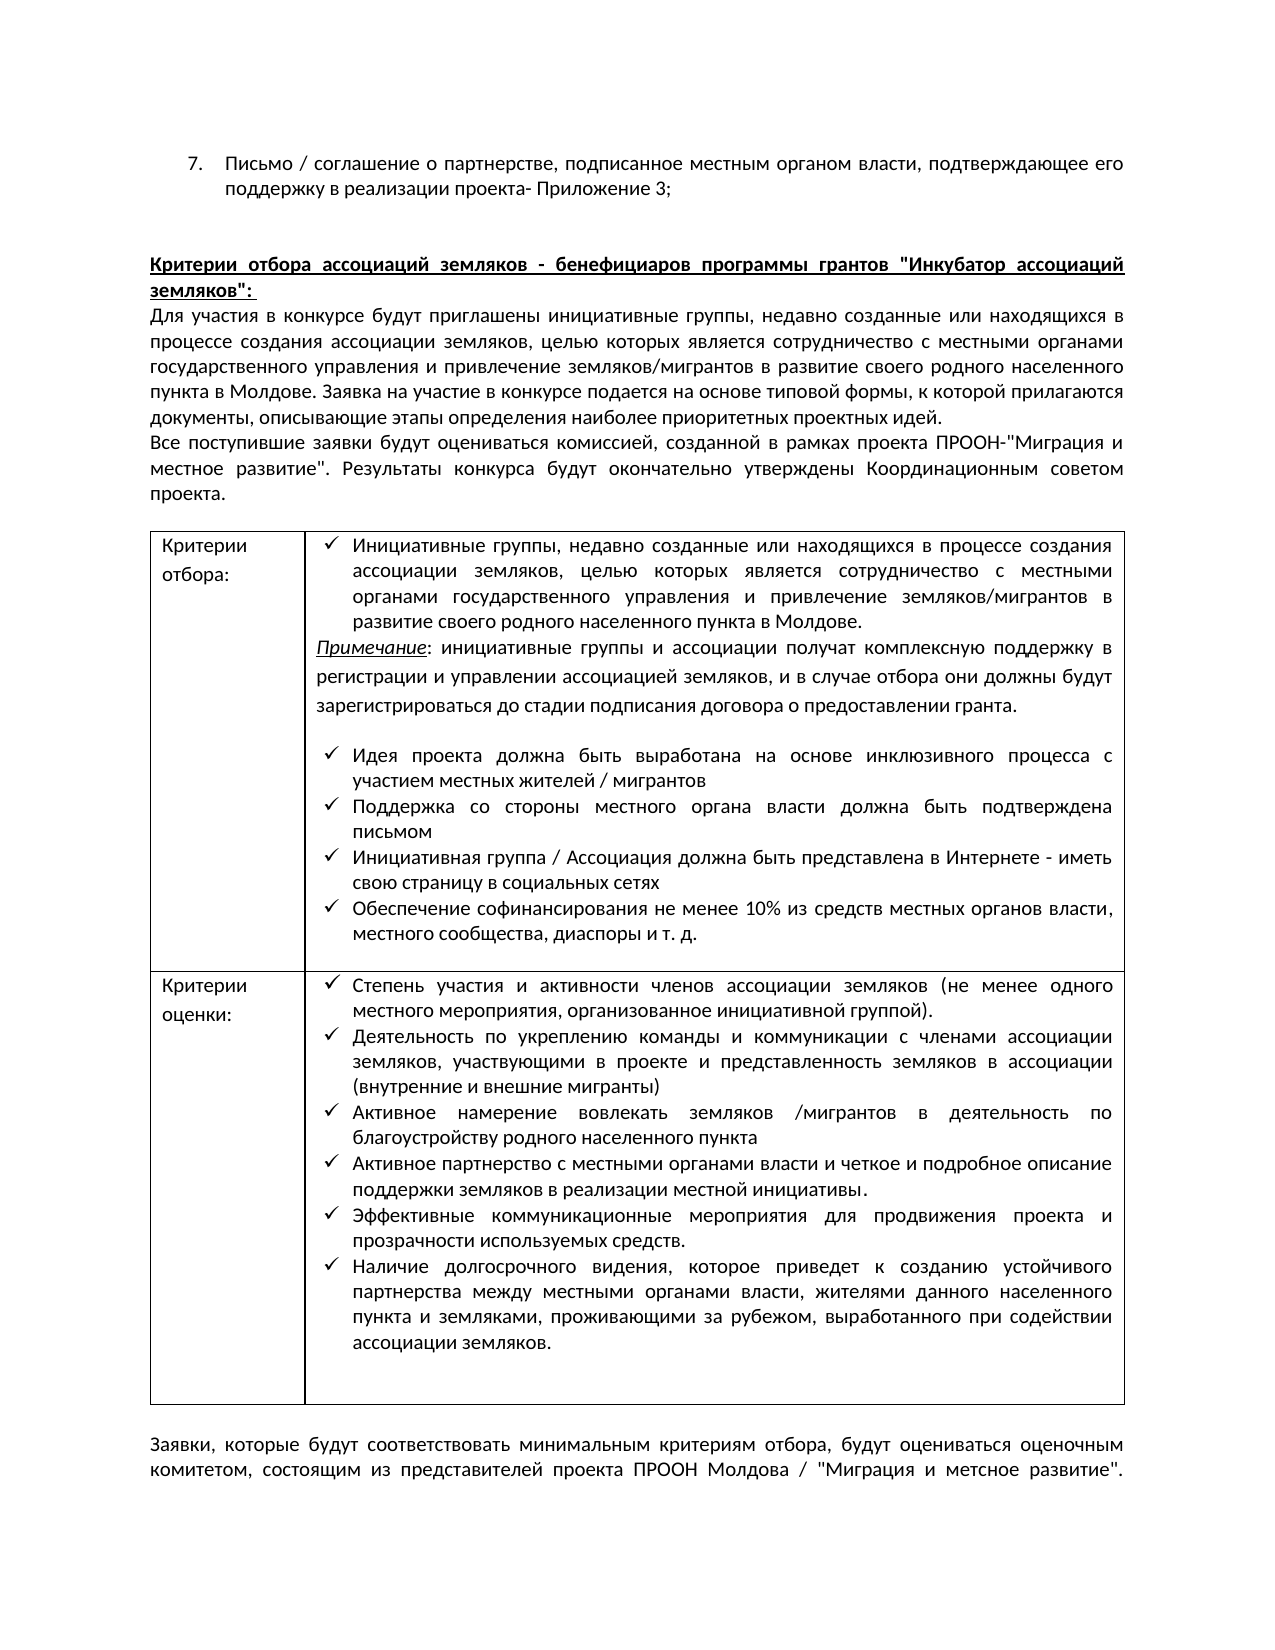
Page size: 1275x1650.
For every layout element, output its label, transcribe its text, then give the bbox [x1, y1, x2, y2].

table_cell Степень участия и активности членов ассоциации земляков (не менее одного местного мероприятия, организованное инициативной группой). Деятельность по укреплению команды и коммуникации с членами ассоциации земляков, участвующими в проекте и представленность земляков в ассоциации (внутренние и внешние мигранты) Активное намерение вовлекать земляков /мигрантов в деятельность по благоустройству родного населенного пункта Активное партнерство с местными органами власти и четкое и подробное описание поддержки земляков в реализации местной инициативы. Эффективные коммуникационные мероприятия для продвижения проекта и прозрачности используемых средств. Наличие долгосрочного видения, которое приведет к созданию устойчивого партнерства между местными органами власти, жителями данного населенного пункта и земляками, проживающими за рубежом, выработанного при содействии ассоциации земляков. [306, 972, 1124, 1404]
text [150, 1431, 1125, 1482]
text Для участия в конкурсе будут приглашены инициативные группы, недавно созданные или находящихся в процессе создания ассоциации земляков, целью которых является сотрудничество с местными органами государственного управления и привлечение земляков/мигрантов в развитие своего родного населенного пункта в Молдове. Заявка на участие в конкурсе подается на основе типовой формы, к которой прилагаются документы, описывающие этапы определения наиболее приоритетных проектных идей. [150, 302, 1125, 429]
table_cell Критерии оценки: [151, 972, 304, 1404]
text Критерии отбора ассоциаций земляков - бенефициаров программы грантов "Инкубатор ассоциаций земляков": [150, 252, 1125, 273]
table_header Инициативные группы, недавно созданные или находящихся в процессе создания ассоциации земляков, целью которых является сотрудничество с местными органами государственного управления и привлечение земляков/мигрантов в развитие своего родного населенного пункта в Молдове. Примечание: инициативные группы и ассоциации получат комплексную поддержку в регистрации и управлении ассоциацией земляков, и в случае отбора они должны будут зарегистрироваться до стадии подписания договора о предоставлении гранта. Идея проекта должна быть выработана на основе инклюзивного процесса с участием местных жителей / мигрантов Поддержка со стороны местного органа власти должна быть подтверждена письмом Инициативная группа / Ассоциация должна быть представлена в Интернете - иметь свою страницу в социальных сетях Обеспечение софинансирования не менее 10% из средств местных органов власти, местного сообщества, диаспоры и т. д. [306, 532, 1124, 971]
list Письмо / соглашение о партнерстве, подписанное местным органом власти, подтверждающее его поддержку в реализации проекта- Приложение 3; [187, 150, 1125, 201]
table_header Критерии отбора: [151, 532, 304, 971]
text Критерии отбора ассоциаций земляков - бенефициаров программы грантов "Инкубатор ассоциаций земляков": [150, 275, 1125, 302]
text Все поступившие заявки будут оцениваться комиссией, созданной в рамках проекта ПРООН-"Миграция и местное развитие". Результаты конкурса будут окончательно утверждены Координационным советом проекта. [150, 429, 1125, 506]
